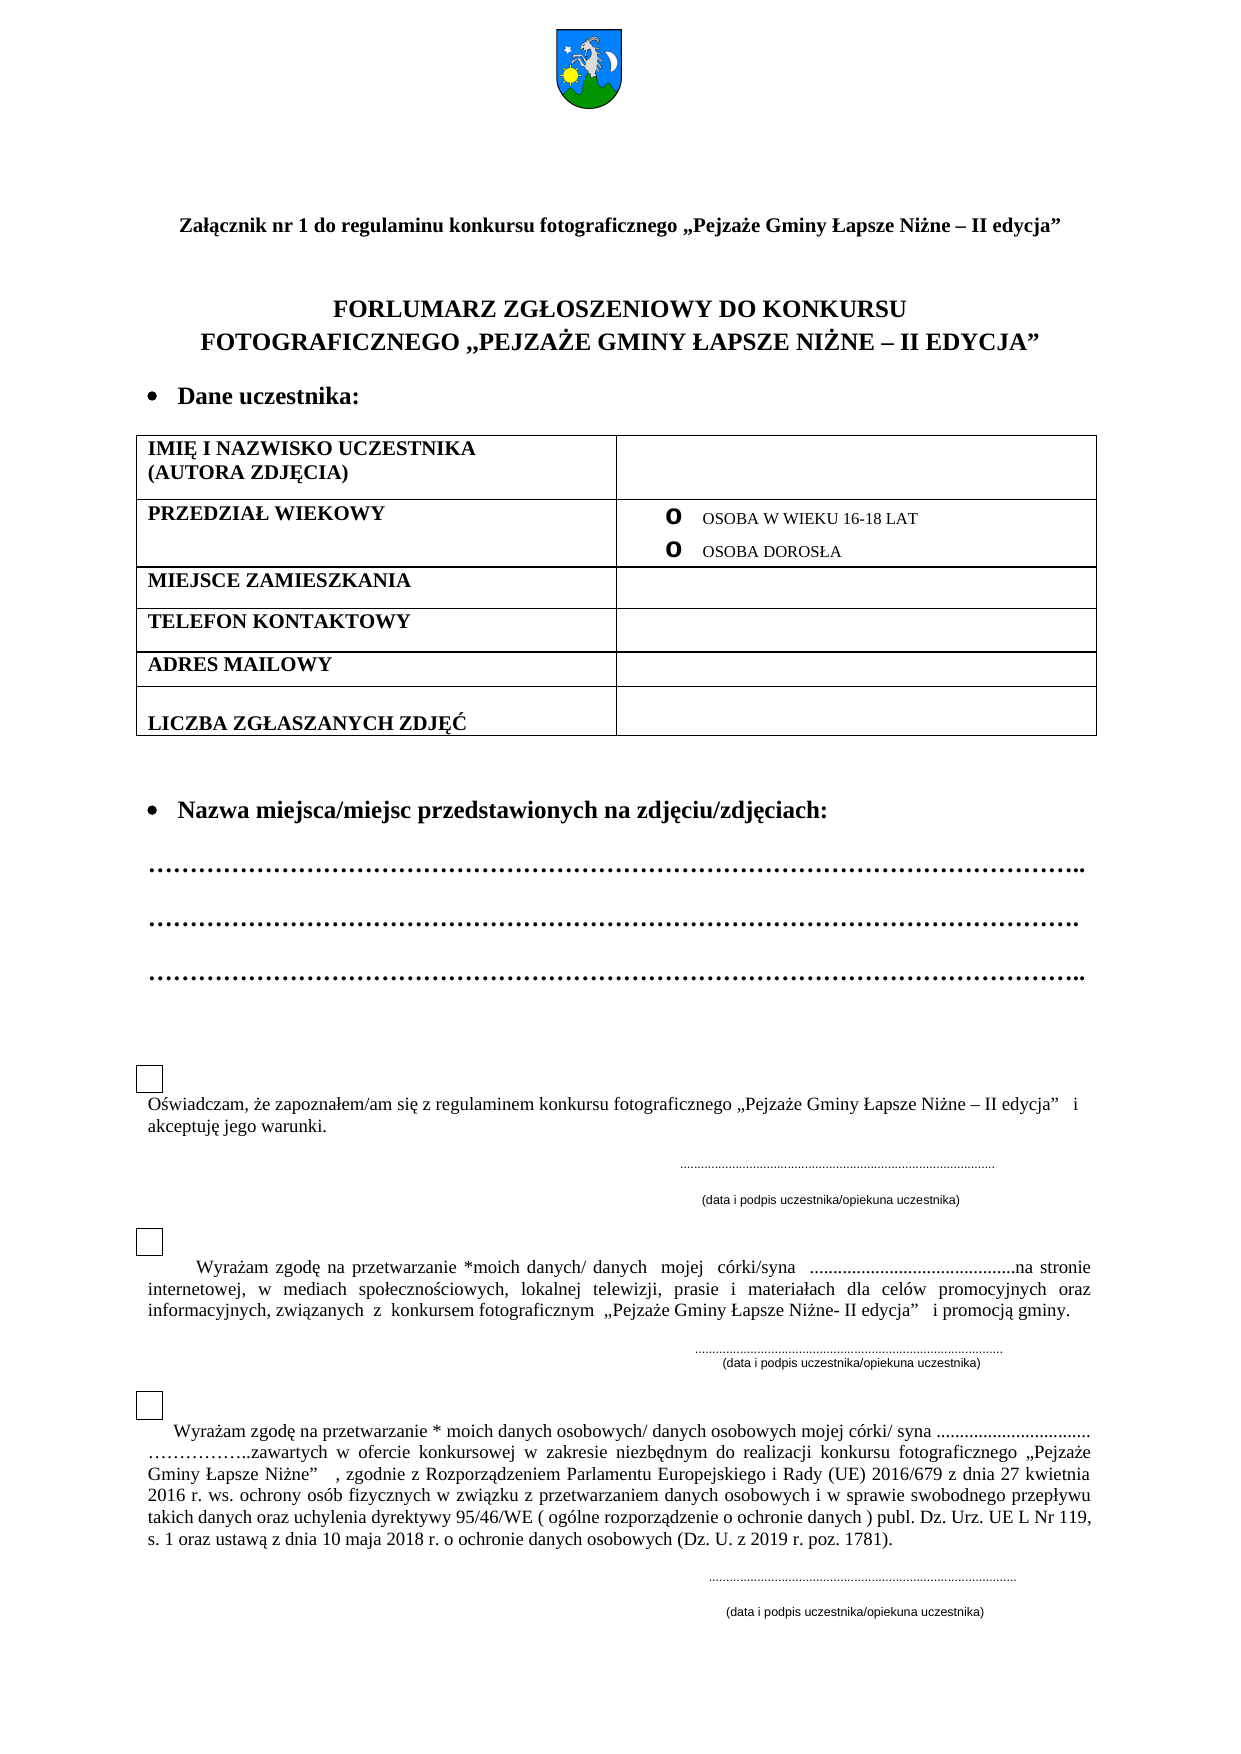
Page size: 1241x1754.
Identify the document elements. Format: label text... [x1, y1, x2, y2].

text ………………………………………………………………………………………………….. [148, 957, 1093, 986]
text ......................................................................................... (data i podpis uczestnika/opiekuna uczestnika) [148, 1342, 1093, 1370]
table_header [617, 436, 1096, 499]
table_cell [617, 568, 1096, 608]
text (data i podpis uczestnika/opiekuna uczestnika) [148, 1192, 1093, 1207]
table_cell ADRES MAILOWY [137, 653, 616, 686]
text Wyrażam zgodę na przetwarzanie *moich danych/ danych mojej córki/syna ............................................na stronie internetowej, w mediach społecznościowych, lokalnej telewizji, prasie i materiałach dla celów promocyjnych oraz informacyjnych, związanych z konkursem fotograficznym „Pejzaże Gminy Łapsze Niżne- II edycja” i promocją gminy. [148, 1256, 1093, 1321]
table_cell [617, 609, 1096, 651]
list Dane uczestnika: [148, 381, 1093, 410]
text Wyrażam zgodę na przetwarzanie * moich danych osobowych/ danych osobowych mojej córki/ syna ................................. ……………..zawartych w ofercie konkursowej w zakresie niezbędnym do realizacji konkursu fotograficznego „Pejzaże Gminy Łapsze Niżne” , zgodnie z Rozporządzeniem Parlamentu Europejskiego i Rady (UE) 2016/679 z dnia 27 kwietnia 2016 r. ws. ochrony osób fizycznych w związku z przetwarzaniem danych osobowych i w sprawie swobodnego przepływu takich danych oraz uchylenia dyrektywy 95/46/WE ( ogólne rozporządzenie o ochronie danych ) publ. Dz. Urz. UE L Nr 119, s. 1 oraz ustawą z dnia 10 maja 2018 r. o ochronie danych osobowych (Dz. U. z 2019 r. poz. 1781). [148, 1419, 1093, 1549]
table_cell OSOBA W WIEKU 16-18 LAT OSOBA DOROSŁA [617, 500, 1096, 566]
text …………………………………………………………………………………………………. [148, 903, 1093, 932]
table_cell LICZBA ZGŁASZANYCH ZDJĘĆ [137, 687, 616, 735]
subtitle Załącznik nr 1 do regulaminu konkursu fotograficznego „Pejzaże Gminy Łapsze Niżne – II edycja” [148, 213, 1093, 237]
table_header [137, 1066, 162, 1092]
table_cell TELEFON KONTAKTOWY [137, 609, 616, 651]
text ………………………………………………………………………………………………….. [148, 849, 1093, 878]
table_cell [617, 687, 1096, 735]
list Nazwa miejsca/miejsc przedstawionych na zdjęciu/zdjęciach: [148, 796, 1093, 824]
table_cell [617, 653, 1096, 686]
text ......................................................................................... [148, 1570, 1093, 1584]
text FORLUMARZ ZGŁOSZENIOWY DO KONKURSU FOTOGRAFICZNEGO ,,PEJZAŻE GMINY ŁAPSZE NIŻNE – II EDYCJA” [148, 294, 1093, 356]
text ........................................................................................... [148, 1157, 1093, 1172]
table_cell PRZEDZIAŁ WIEKOWY [137, 500, 616, 566]
table_cell MIEJSCE ZAMIESZKANIA [137, 568, 616, 608]
table_header [137, 1229, 162, 1255]
text Oświadczam, że zapoznałem/am się z regulaminem konkursu fotograficznego „Pejzaże Gminy Łapsze Niżne – II edycja” i akceptuję jego warunki. [148, 1093, 1093, 1136]
text (data i podpis uczestnika/opiekuna uczestnika) [148, 1605, 1093, 1619]
table_header IMIĘ I NAZWISKO UCZESTNIKA (AUTORA ZDJĘCIA) [137, 436, 616, 499]
picture [556, 29, 622, 109]
table_header [137, 1392, 162, 1418]
